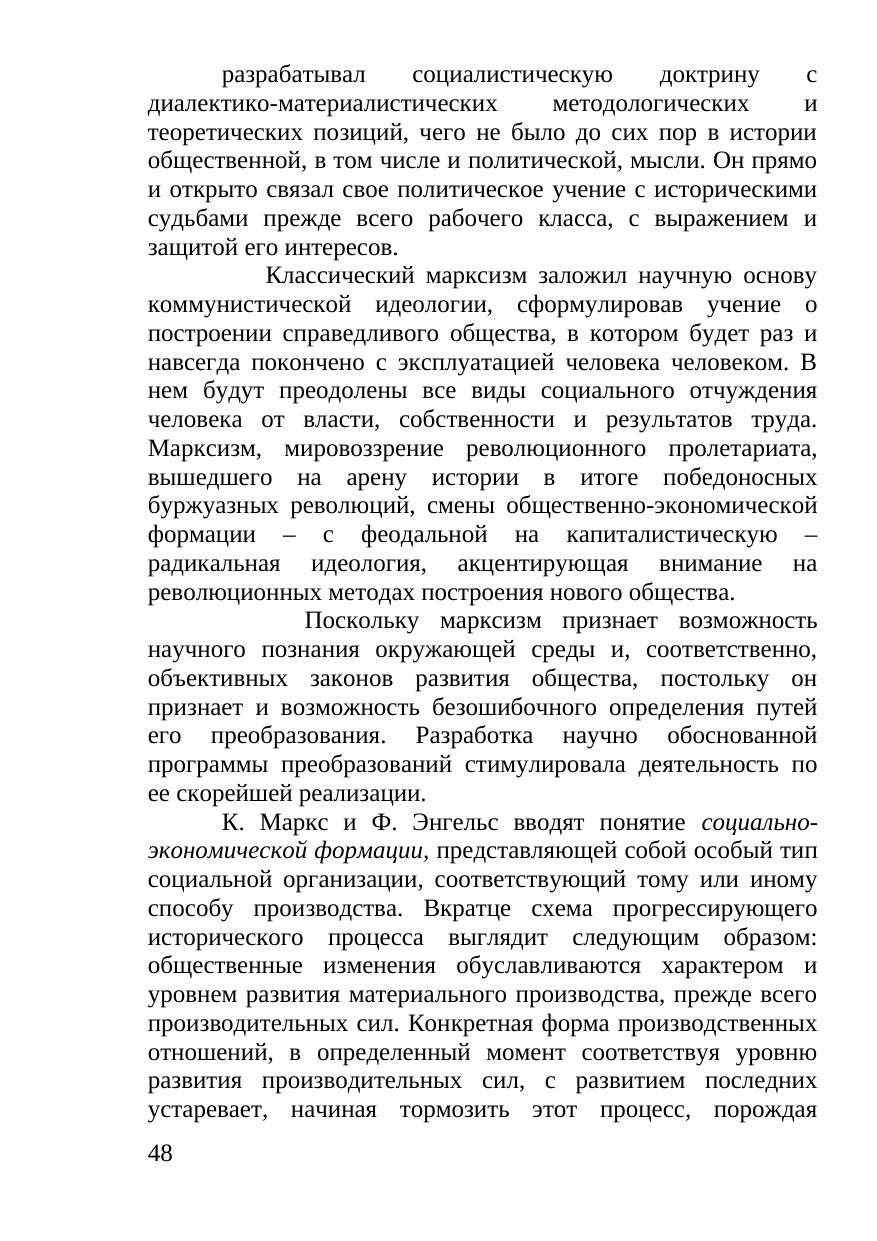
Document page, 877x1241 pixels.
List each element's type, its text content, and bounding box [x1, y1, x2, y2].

text Поскольку марксизм признает возможность научного познания окружающей среды и, соответственно, объективных законов развития общества, постольку он признает и возможность безошибочного определения путей его преобразования. Разработка научно обоснованной программы преобразований стимулировала деятельность по ее скорейшей реализации. [148, 605, 818, 807]
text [148, 807, 818, 1123]
text Классический марксизм заложил научную основу коммунистической идеологии, сформулировав учение о построении справедливого общества, в котором будет раз и навсегда покончено с эксплуатацией человека человеком. В нем будут преодолены все виды социального отчуждения человека от власти, собственности и результатов труда. Марксизм, мировоззрение революционного пролетариата, вышедшего на арену истории в итоге победоносных буржуазных революций, смены общественно-экономической формации – с феодальной на капиталистическую – радикальная идеология, акцентирующая внимание на революционных методах построения нового общества. [148, 260, 818, 605]
text разрабатывал социалистическую доктрину с диалектико-материалистических методологических и теоретических позиций, чего не было до сих пор в истории общественной, в том числе и политической, мысли. Он прямо и открыто связал свое политическое учение с историческими судьбами прежде всего рабочего класса, с выражением и защитой его интересов. [148, 59, 818, 260]
